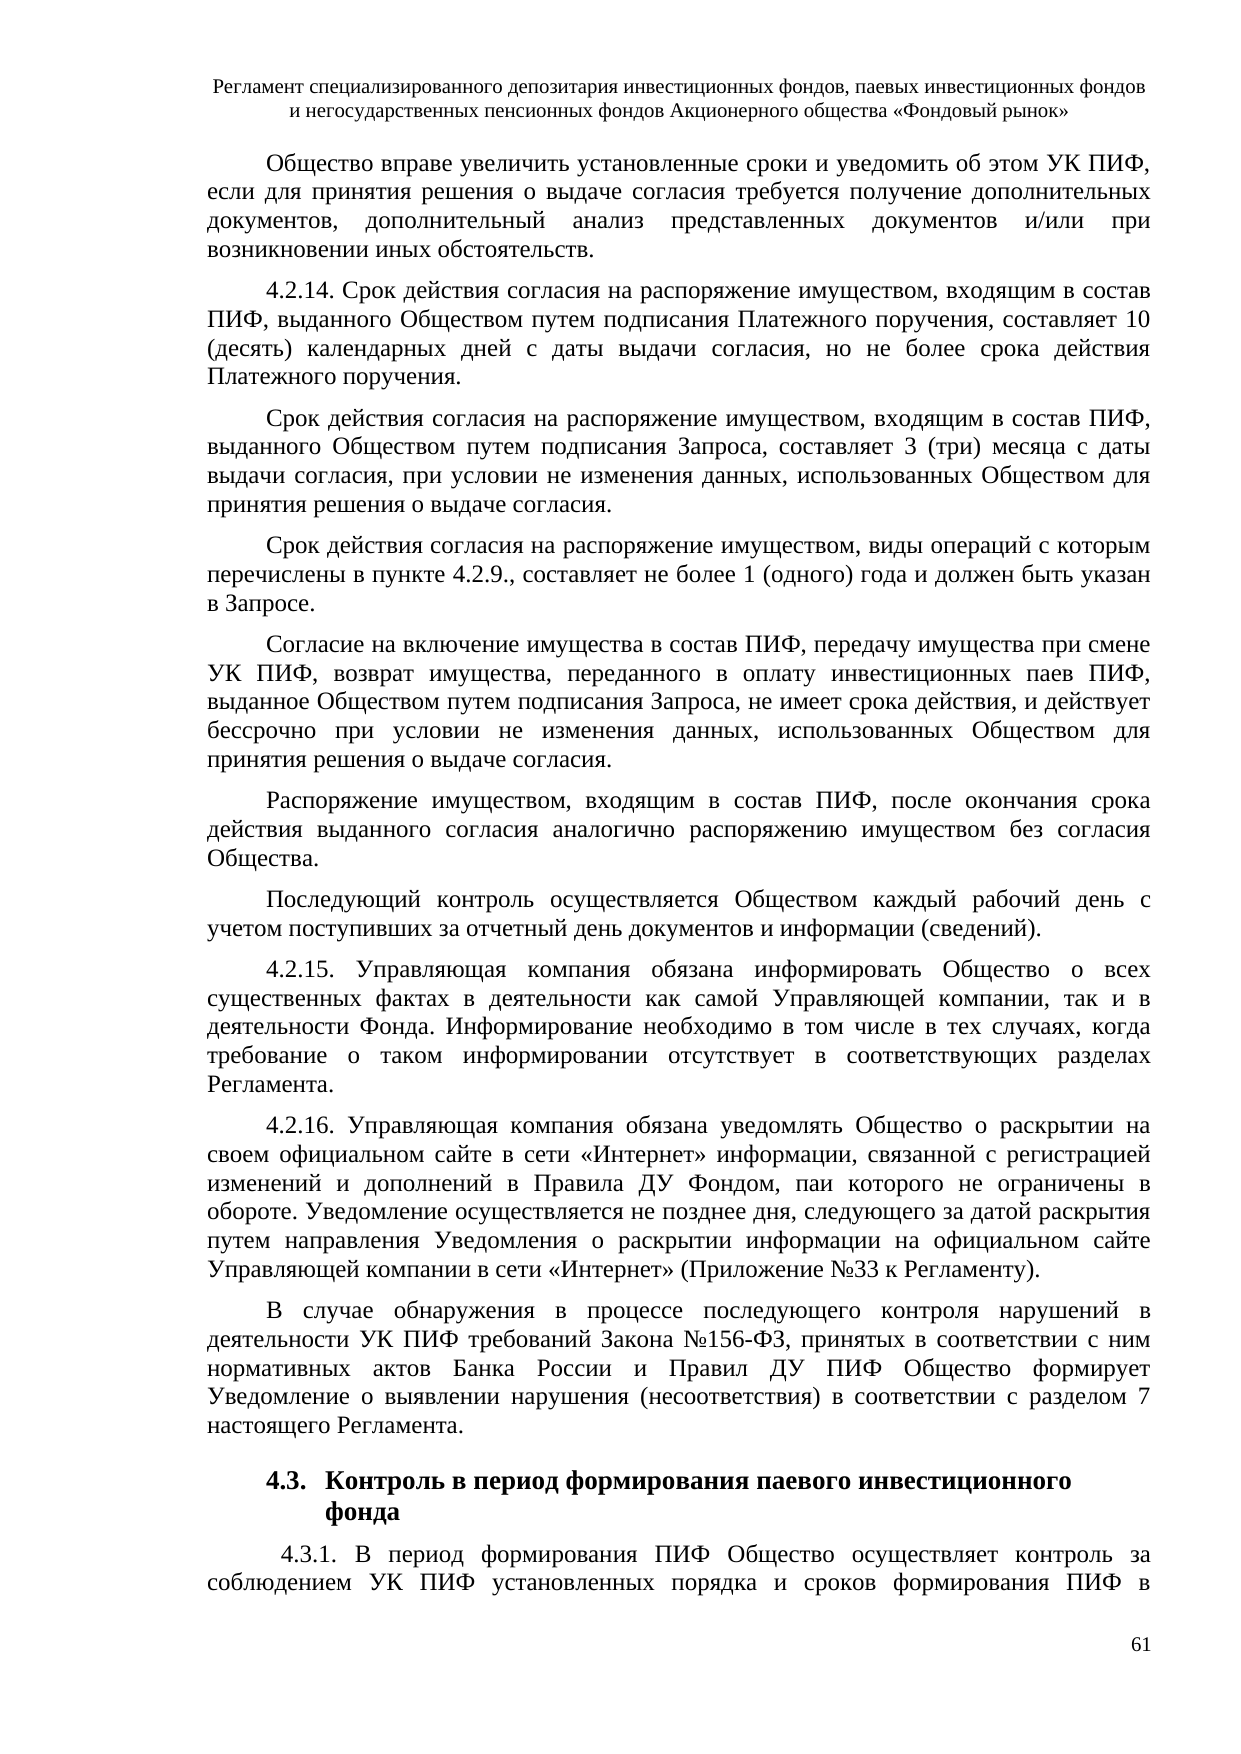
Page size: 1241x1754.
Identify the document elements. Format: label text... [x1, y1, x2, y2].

text Срок действия согласия на распоряжение имуществом, виды операций с которым перечислены в пункте 4.2.9., составляет не более 1 (одного) года и должен быть указан в Запросе. [207, 530, 1152, 616]
text Согласие на включение имущества в состав ПИФ, передачу имущества при смене УК ПИФ, возврат имущества, переданного в оплату инвестиционных паев ПИФ, выданное Обществом путем подписания Запроса, не имеет срока действия, и действует бессрочно при условии не изменения данных, использованных Обществом для принятия решения о выдаче согласия. [207, 629, 1152, 773]
text Последующий контроль осуществляется Обществом каждый рабочий день с учетом поступивших за отчетный день документов и информации (сведений). [207, 884, 1152, 941]
text 4.2.14. Срок действия согласия на распоряжение имуществом, входящим в состав ПИФ, выданного Обществом путем подписания Платежного поручения, составляет 10 (десять) календарных дней с даты выдачи согласия, но не более срока действия Платежного поручения. [207, 275, 1152, 390]
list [207, 1539, 1152, 1596]
text Распоряжение имуществом, входящим в состав ПИФ, после окончания срока действия выданного согласия аналогично распоряжению имуществом без согласия Общества. [207, 785, 1152, 871]
text Срок действия согласия на распоряжение имуществом, входящим в состав ПИФ, выданного Обществом путем подписания Запроса, составляет 3 (три) месяца с даты выдачи согласия, при условии не изменения данных, использованных Обществом для принятия решения о выдаче согласия. [207, 403, 1152, 518]
text 4.2.15. Управляющая компания обязана информировать Общество о всех существенных фактах в деятельности как самой Управляющей компании, так и в деятельности Фонда. Информирование необходимо в том числе в тех случаях, когда требование о таком информировании отсутствует в соответствующих разделах Регламента. [207, 954, 1152, 1098]
text Общество вправе увеличить установленные сроки и уведомить об этом УК ПИФ, если для принятия решения о выдаче согласия требуется получение дополнительных документов, дополнительный анализ представленных документов и/или при возникновении иных обстоятельств. [207, 148, 1152, 263]
text 4.2.16. Управляющая компания обязана уведомлять Общество о раскрытии на своем официальном сайте в сети «Интернет» информации, связанной с регистрацией изменений и дополнений в Правила ДУ Фондом, паи которого не ограничены в обороте. Уведомление осуществляется не позднее дня, следующего за датой раскрытия путем направления Уведомления о раскрытии информации на официальном сайте Управляющей компании в сети «Интернет» (Приложение №33 к Регламенту). [207, 1110, 1152, 1283]
text В случае обнаружения в процессе последующего контроля нарушений в деятельности УК ПИФ требований Закона №156-ФЗ, принятых в соответствии с ним нормативных актов Банка России и Правил ДУ ПИФ Общество формирует Уведомление о выявлении нарушения (несоответствия) в соответствии с разделом 7 настоящего Регламента. [207, 1295, 1152, 1439]
subtitle Контроль в период формирования паевого инвестиционного фонда [266, 1464, 1152, 1526]
